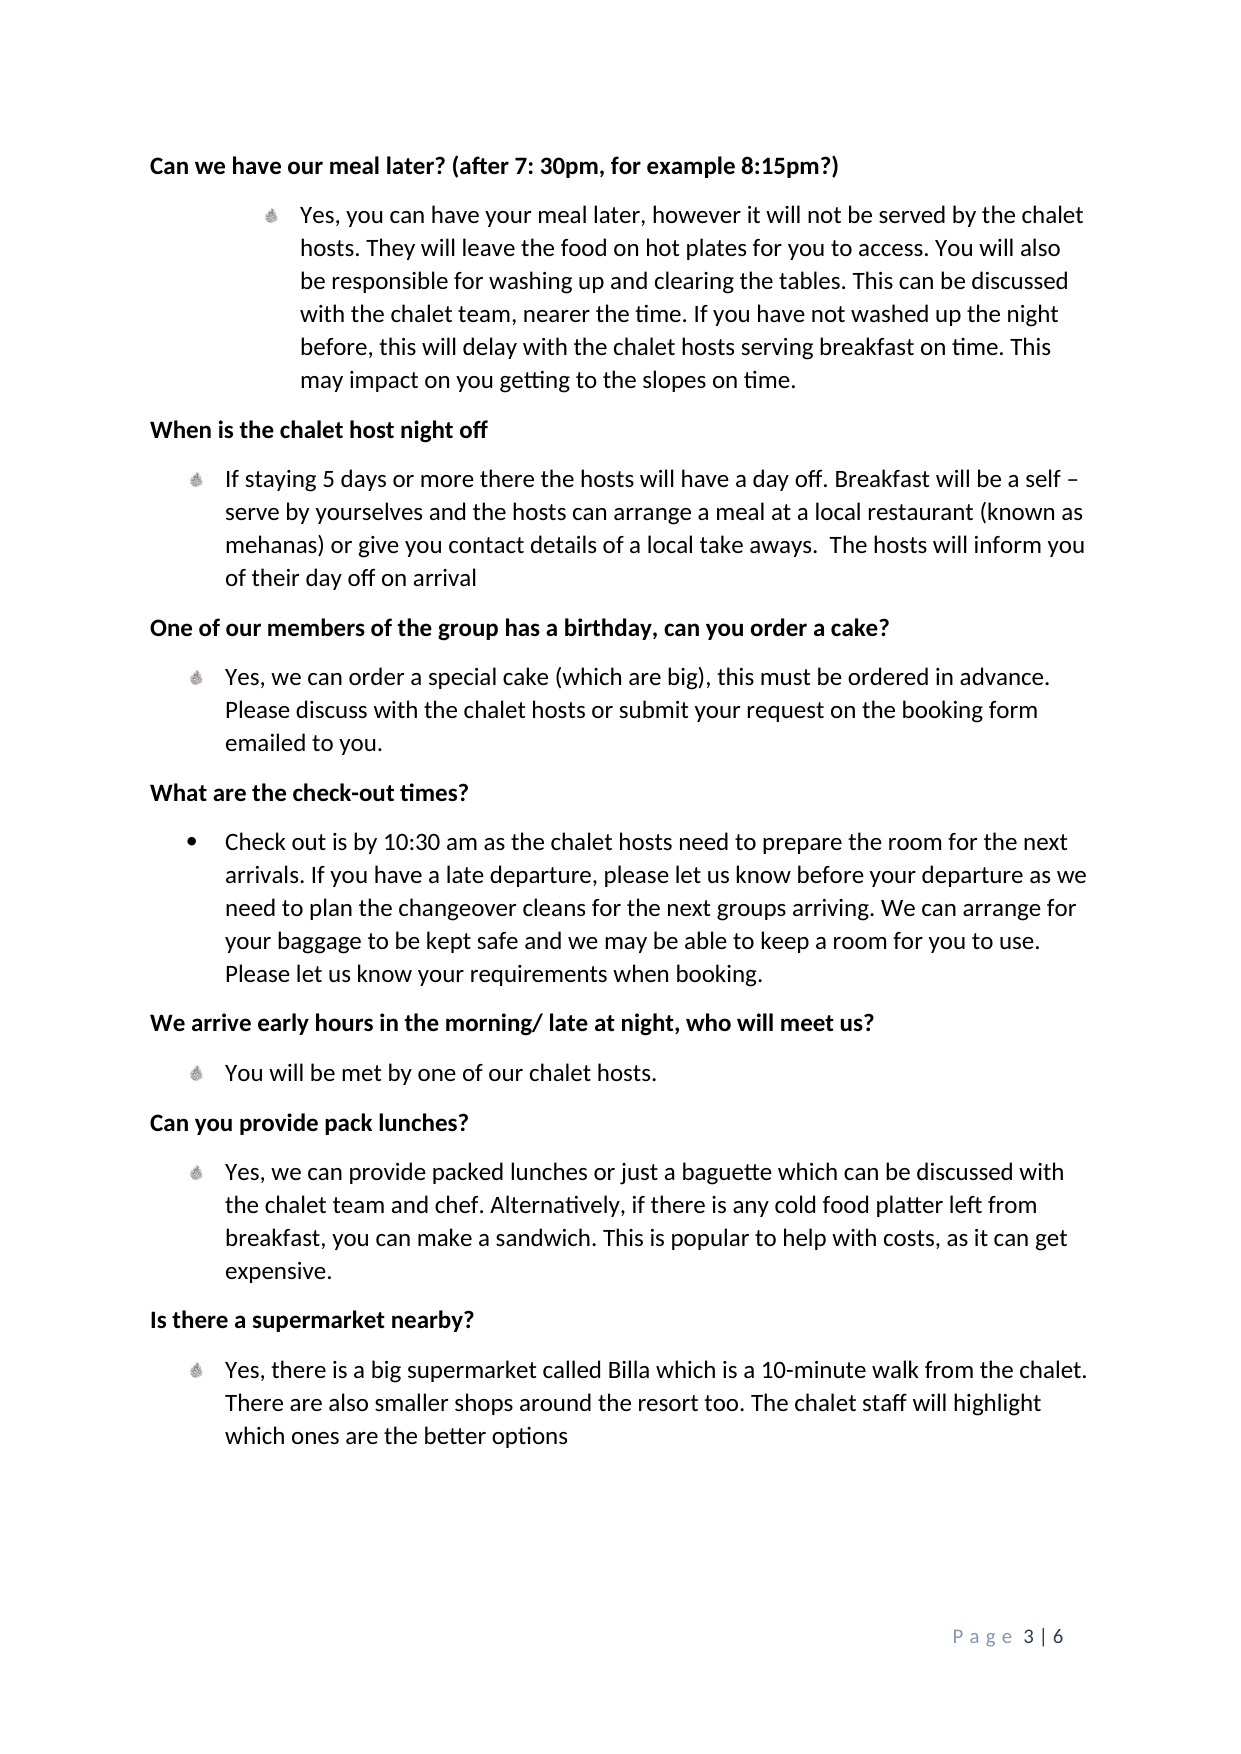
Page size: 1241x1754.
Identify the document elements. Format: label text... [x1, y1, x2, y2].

list If staying 5 days or more there the hosts will have a day off. Breakfast will be a self – serve by yourselves and the hosts can arrange a meal at a local restaurant (known as mehanas) or give you contact details of a local take aways. The hosts will inform you of their day off on arrival [187, 463, 1090, 593]
text When is the chalet host night off [150, 414, 1090, 444]
list Yes, we can provide packed lunches or just a baguette which can be discussed with the chalet team and chef. Alternatively, if there is any cold food platter left from breakfast, you can make a sandwich. This is popular to help with costs, as it can get expensive. [187, 1156, 1090, 1286]
text Is there a supermarket nearby? [150, 1304, 1090, 1335]
text What are the check-out times? [150, 777, 1090, 807]
list You will be met by one of our chalet hosts. [187, 1057, 1090, 1088]
text Can you provide pack lunches? [150, 1107, 1090, 1137]
picture [188, 1164, 205, 1181]
text Can we have our meal later? (after 7: 30pm, for example 8:15pm?) [150, 150, 1090, 181]
picture [188, 1361, 205, 1379]
list Yes, we can order a special cake (which are big), this must be ordered in advance. Please discuss with the chalet hosts or submit your request on the booking form emailed to you. [187, 661, 1090, 758]
picture [188, 669, 205, 686]
text One of our members of the group has a birthday, can you order a cake? [150, 612, 1090, 642]
picture [188, 471, 205, 488]
picture [188, 1064, 205, 1082]
picture [263, 207, 280, 224]
list Yes, there is a big supermarket called Billa which is a 10-minute walk from the chalet. There are also smaller shops around the resort too. The chalet staff will highlight which ones are the better options [187, 1354, 1090, 1451]
text We arrive early hours in the morning/ late at night, who will meet us? [150, 1007, 1090, 1038]
list Check out is by 10:30 am as the chalet hosts need to prepare the room for the next arrivals. If you have a late departure, please let us know before your departure as we need to plan the changeover cleans for the next groups arriving. We can arrange for your baggage to be kept safe and we may be able to keep a room for you to use. Please let us know your requirements when booking. [187, 826, 1090, 988]
list Yes, you can have your meal later, however it will not be served by the chalet hosts. They will leave the food on hot plates for you to access. You will also be responsible for washing up and clearing the tables. This can be discussed with the chalet team, nearer the time. If you have not washed up the night before, this will delay with the chalet hosts serving breakfast on time. This may impact on you getting to the slopes on time. [262, 199, 1090, 395]
